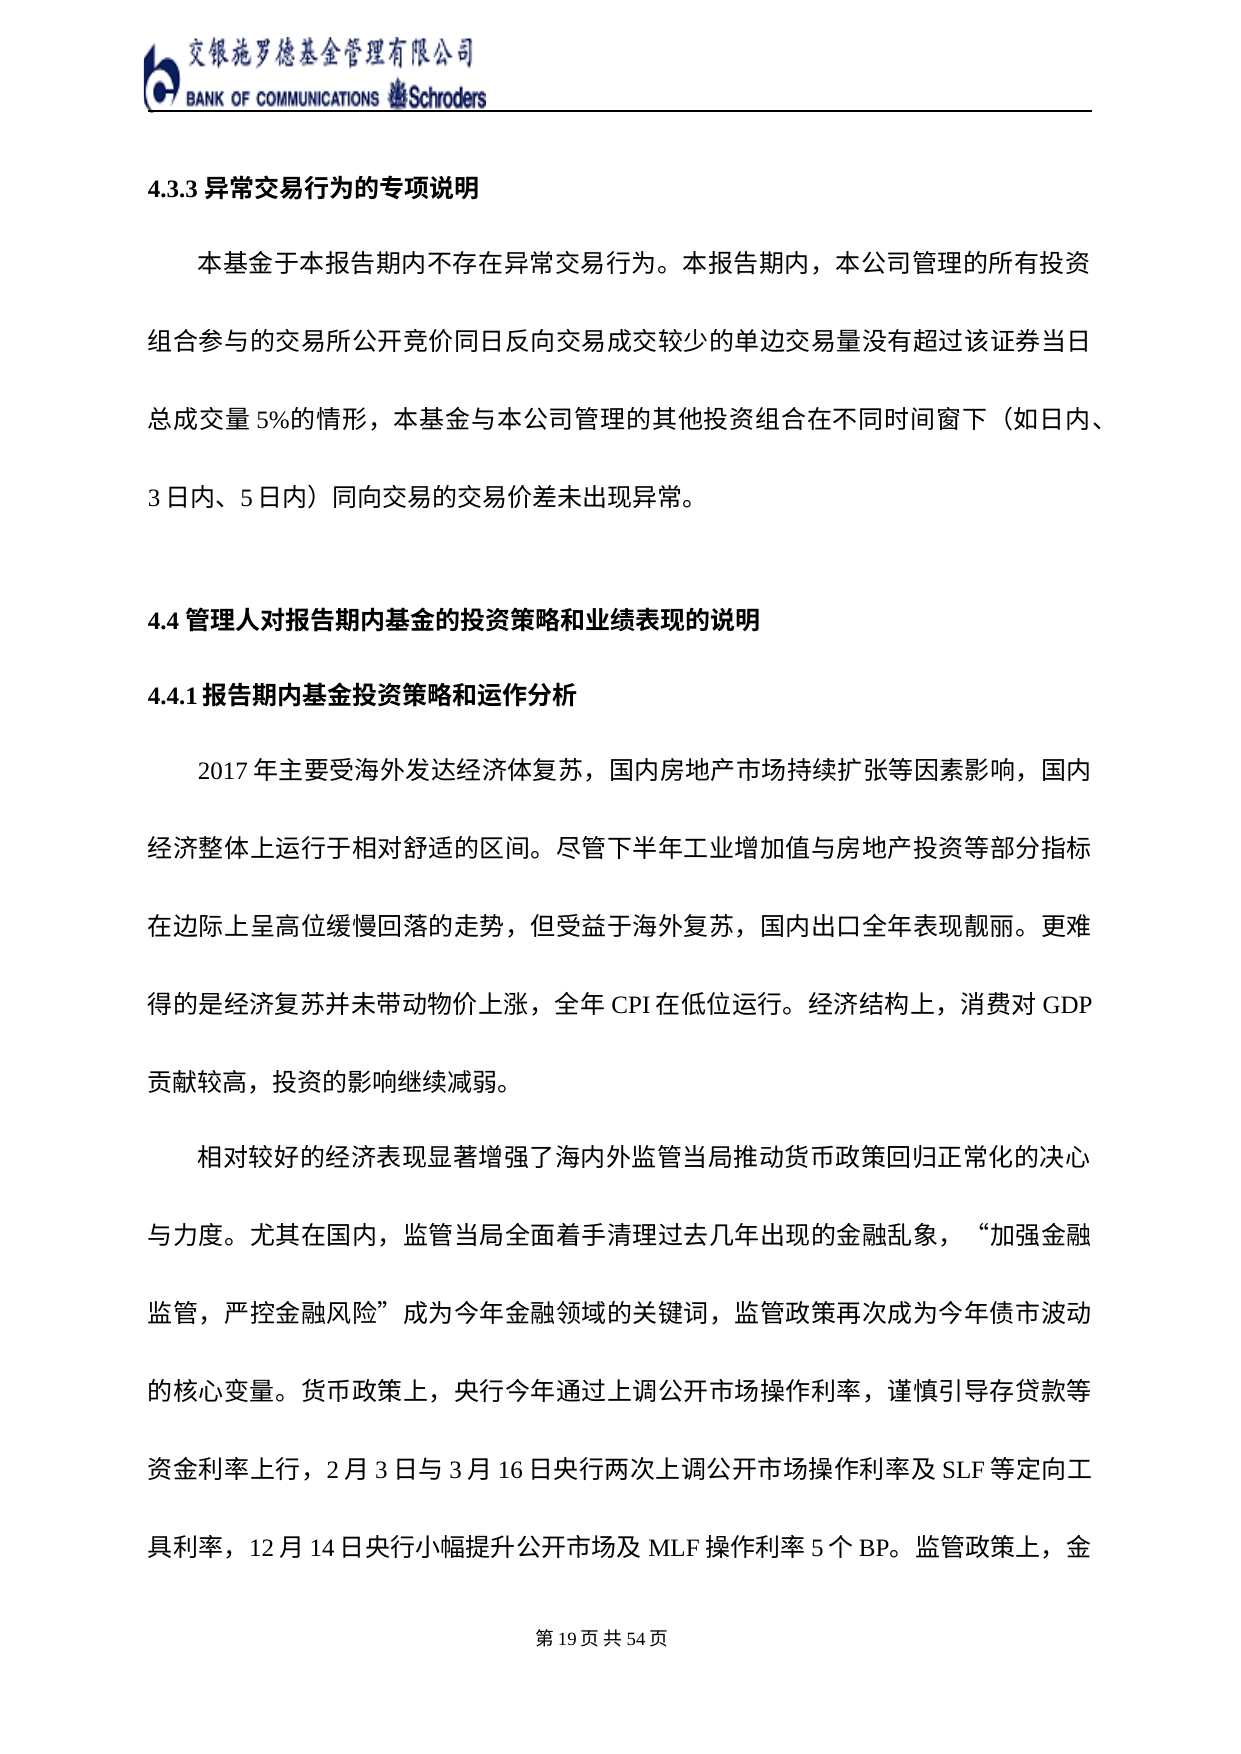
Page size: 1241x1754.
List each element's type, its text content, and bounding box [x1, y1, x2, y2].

text 2017年主要受海外发达经济体复苏，国内房地产市场持续扩张等因素影响，国内经济整体上运行于相对舒适的区间。尽管下半年工业增加值与房地产投资等部分指标在边际上呈高位缓慢回落的走势，但受益于海外复苏，国内出口全年表现靓丽。更难得的是经济复苏并未带动物价上涨，全年CPI在低位运行。经济结构上，消费对GDP贡献较高，投资的影响继续减弱。 [148, 736, 1092, 1113]
subtitle 4.4 管理人对报告期内基金的投资策略和业绩表现的说明 [148, 586, 1092, 651]
text 本基金于本报告期内不存在异常交易行为。本报告期内，本公司管理的所有投资组合参与的交易所公开竞价同日反向交易成交较少的单边交易量没有超过该证券当日总成交量5%的情形，本基金与本公司管理的其他投资组合在不同时间窗下（如日内、3日内、5日内）同向交易的交易价差未出现异常。 [148, 229, 1092, 528]
subtitle 4.4.1报告期内基金投资策略和运作分析 [148, 661, 1092, 726]
picture [143, 37, 486, 113]
subtitle 4.3.3 异常交易行为的专项说明 [148, 154, 1092, 219]
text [148, 1123, 1092, 1578]
